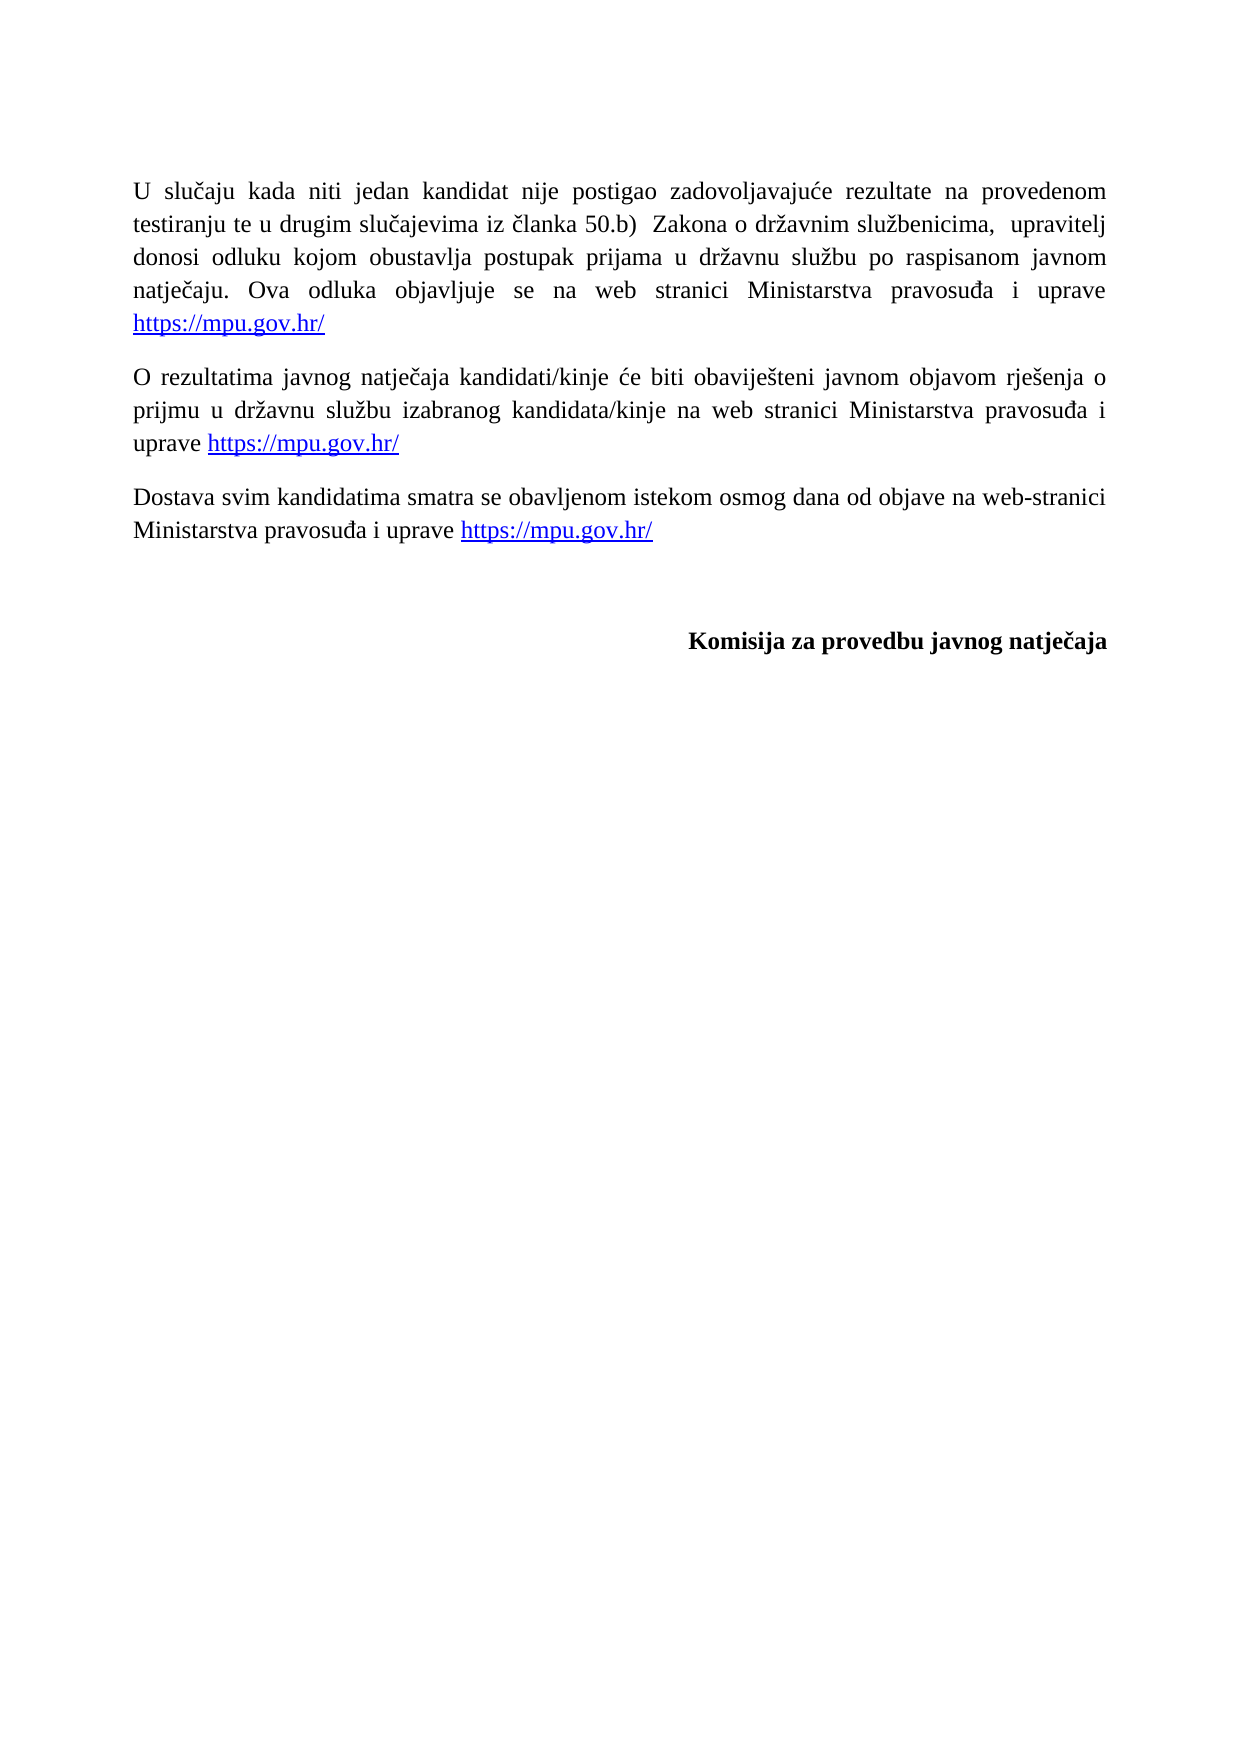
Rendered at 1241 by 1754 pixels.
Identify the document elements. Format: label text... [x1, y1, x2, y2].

text Komisija za provedbu javnog natječaja [443, 626, 1107, 655]
text O rezultatima javnog natječaja kandidati/kinje će biti obaviješteni javnom objavom rješenja o prijmu u državnu službu izabranog kandidata/kinje na web stranici Ministarstva pravosuđa i uprave https://mpu.gov.hr/ [133, 362, 1107, 457]
text Dostava svim kandidatima smatra se obavljenom istekom osmog dana od objave na web-stranici Ministarstva pravosuđa i uprave https://mpu.gov.hr/ [133, 482, 1107, 544]
text U slučaju kada niti jedan kandidat nije postigao zadovoljavajuće rezultate na provedenom testiranju te u drugim slučajevima iz članka 50.b) Zakona o državnim službenicima, upravitelj donosi odluku kojom obustavlja postupak prijama u državnu službu po raspisanom javnom natječaju. Ova odluka objavljuje se na web stranici Ministarstva pravosuđa i uprave https://mpu.gov.hr/ [133, 176, 1107, 337]
